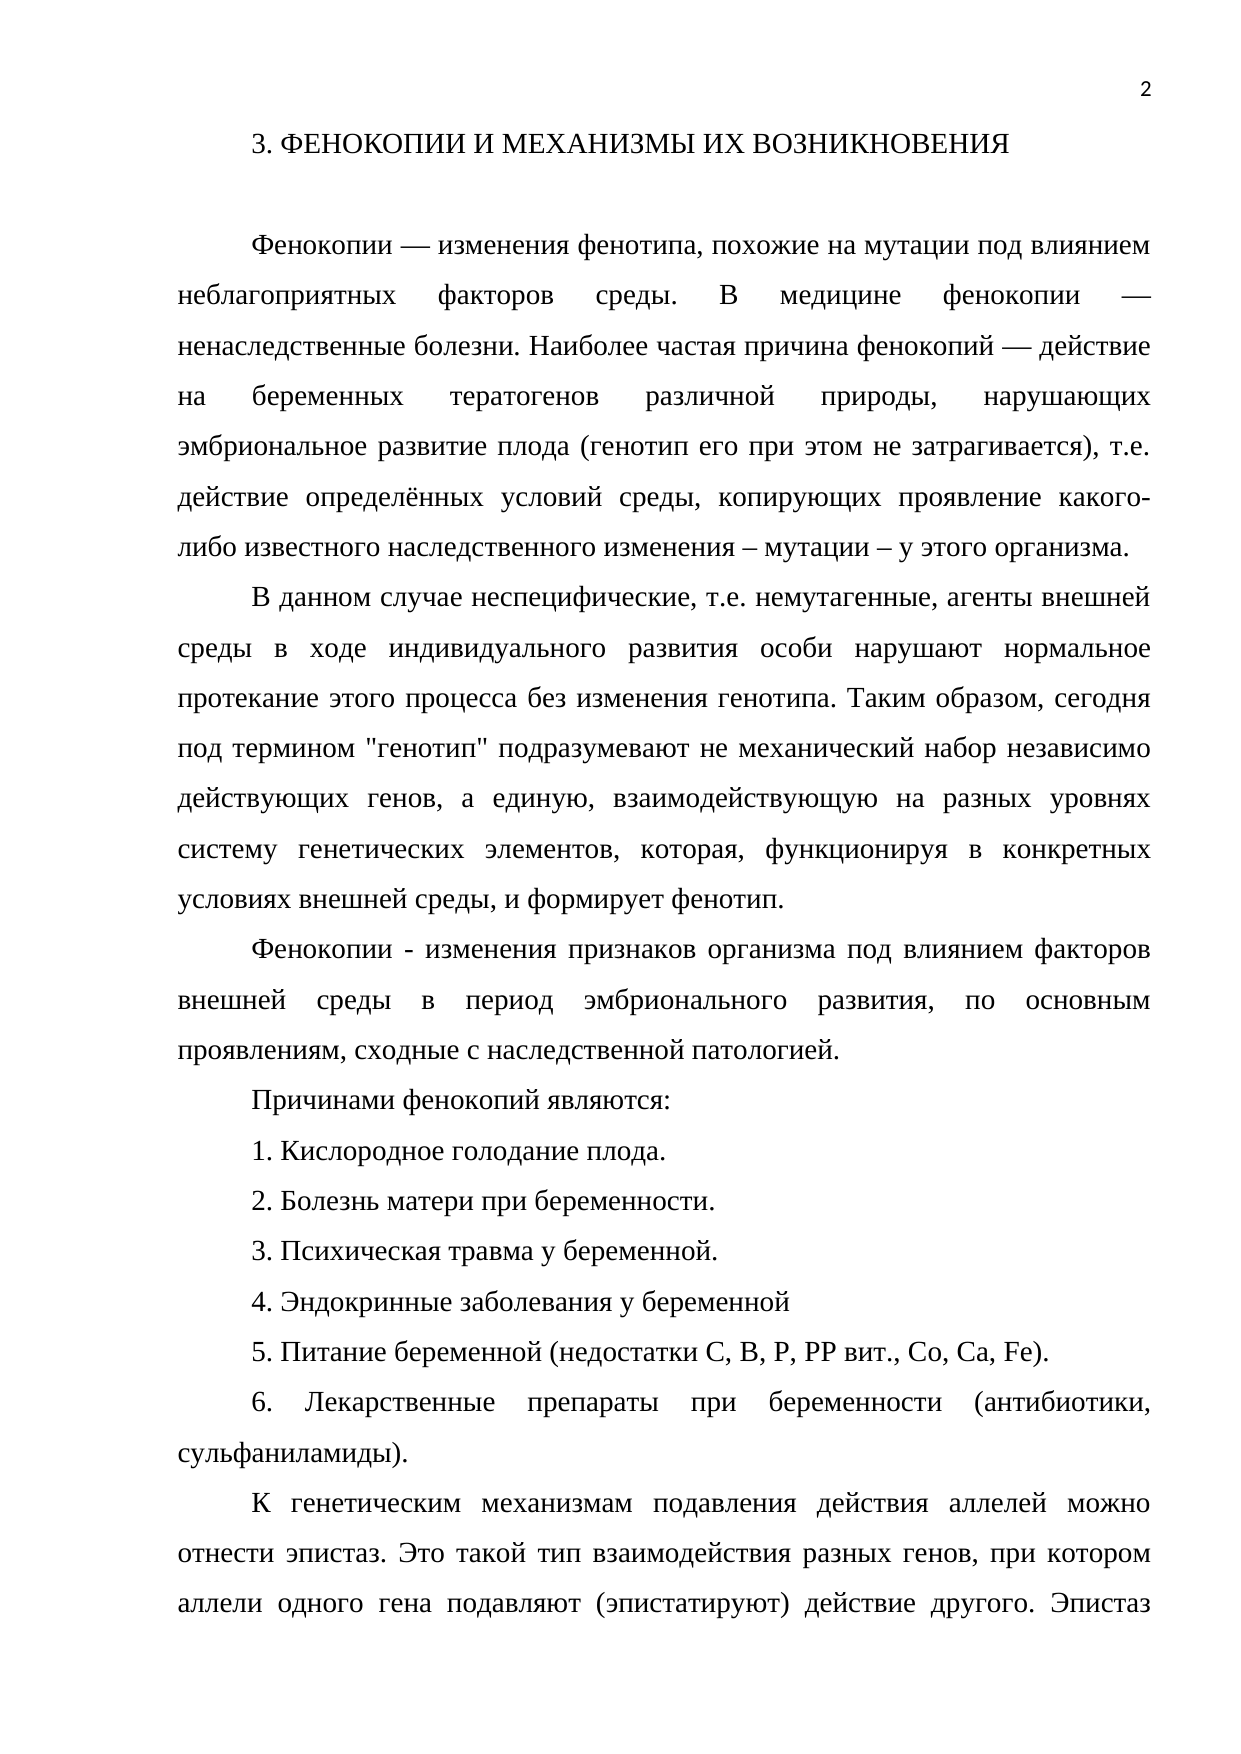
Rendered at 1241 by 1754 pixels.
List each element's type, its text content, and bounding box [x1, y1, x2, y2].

text 3. Психическая травма у беременной. [177, 1233, 1152, 1267]
text В данном случае неспецифические, т.е. немутагенные, агенты внешней среды в ходе индивидуального развития особи нарушают нормальное протекание этого процесса без изменения генотипа. Таким образом, сегодня под термином "генотип" подразумевают не механический набор независимо действующих генов, а единую, взаимодействующую на разных уровнях систему генетических элементов, которая, функционируя в конкретных условиях внешней среды, и формирует фенотип. [177, 579, 1152, 915]
subtitle 3. ФЕНОКОПИИ И МЕХАНИЗМЫ ИХ ВОЗНИКНОВЕНИЯ [177, 127, 1152, 160]
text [177, 1485, 1152, 1619]
text Фенокопии — изменения фенотипа, похожие на мутации под влиянием неблагоприятных факторов среды. В медицине фенокопии — ненаследственные болезни. Наиболее частая причина фенокопий — действие на беременных тератогенов различной природы, нарушающих эмбриональное развитие плода (генотип его при этом не затрагивается), т.е. действие определённых условий среды, копирующих проявление какого-либо известного наследственного изменения – мутации – у этого организма. [177, 227, 1152, 563]
text 2. Болезнь матери при беременности. [177, 1183, 1152, 1217]
text Причинами фенокопий являются: [177, 1082, 1152, 1116]
text 1. Кислородное голодание плода. [177, 1133, 1152, 1166]
text 4. Эндокринные заболевания у беременной [177, 1284, 1152, 1317]
text Фенокопии - изменения признаков организма под влиянием факторов внешней среды в период эмбрионального развития, по основным проявлениям, сходные с наследственной патологией. [177, 932, 1152, 1066]
text 5. Питание беременной (недостатки С, В, Р, РР вит., Со, Са, Fe). [177, 1334, 1152, 1368]
text 6. Лекарственные препараты при беременности (антибиотики, сульфаниламиды). [177, 1384, 1152, 1468]
